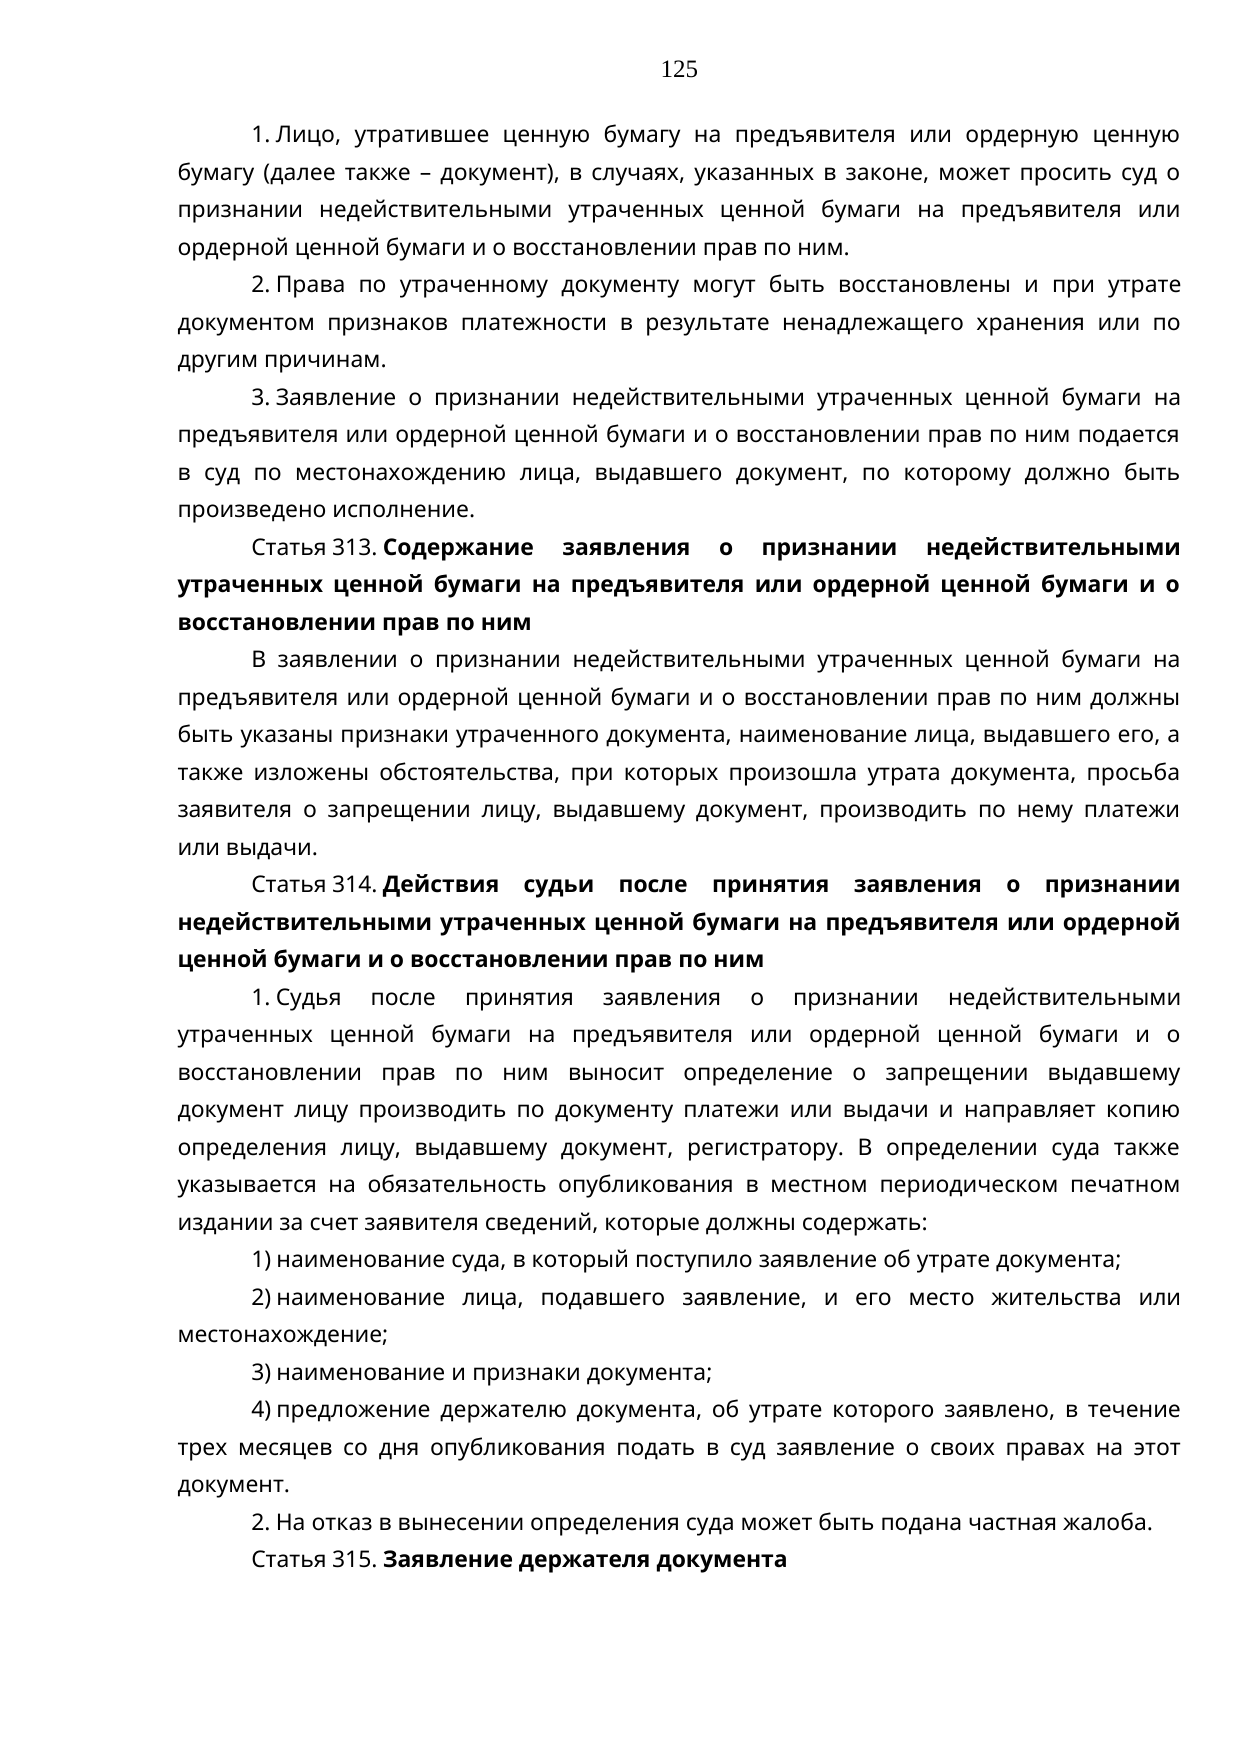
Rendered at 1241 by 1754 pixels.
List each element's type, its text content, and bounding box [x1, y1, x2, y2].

text Статья 314. Действия судьи после принятия заявления о признании недействительными утраченных ценной бумаги на предъявителя или ордерной ценной бумаги и о восстановлении прав по ним [177, 868, 1181, 974]
text 3) наименование и признаки документа; [177, 1356, 1181, 1387]
text Статья 315. Заявление держателя документа [177, 1543, 1181, 1574]
text 1. Лицо, утратившее ценную бумагу на предъявителя или ордерную ценную бумагу (далее также – документ), в случаях, указанных в законе, может просить суд о признании недействительными утраченных ценной бумаги на предъявителя или ордерной ценной бумаги и о восстановлении прав по ним. [177, 118, 1181, 262]
text 3. Заявление о признании недействительными утраченных ценной бумаги на предъявителя или ордерной ценной бумаги и о восстановлении прав по ним подается в суд по местонахождению лица, выдавшего документ, по которому должно быть произведено исполнение. [177, 381, 1181, 524]
text 1) наименование суда, в который поступило заявление об утрате документа; [177, 1243, 1181, 1274]
text 2. На отказ в вынесении определения суда может быть подана частная жалоба. [177, 1506, 1181, 1537]
text В заявлении о признании недействительными утраченных ценной бумаги на предъявителя или ордерной ценной бумаги и о восстановлении прав по ним должны быть указаны признаки утраченного документа, наименование лица, выдавшего его, а также изложены обстоятельства, при которых произошла утрата документа, просьба заявителя о запрещении лицу, выдавшему документ, производить по нему платежи или выдачи. [177, 643, 1181, 862]
text Статья 313. Содержание заявления о признании недействительными утраченных ценной бумаги на предъявителя или ордерной ценной бумаги и о восстановлении прав по ним [177, 531, 1181, 637]
text 2) наименование лица, подавшего заявление, и его место жительства или местонахождение; [177, 1281, 1181, 1349]
text 4) предложение держателю документа, об утрате которого заявлено, в течение трех месяцев со дня опубликования подать в суд заявление о своих правах на этот документ. [177, 1393, 1181, 1499]
text 2. Права по утраченному документу могут быть восстановлены и при утрате документом признаков платежности в результате ненадлежащего хранения или по другим причинам. [177, 268, 1181, 374]
text 1. Судья после принятия заявления о признании недействительными утраченных ценной бумаги на предъявителя или ордерной ценной бумаги и о восстановлении прав по ним выносит определение о запрещении выдавшему документ лицу производить по документу платежи или выдачи и направляет копию определения лицу, выдавшему документ, регистратору. В определении суда также указывается на обязательность опубликования в местном периодическом печатном издании за счет заявителя сведений, которые должны содержать: [177, 981, 1181, 1237]
